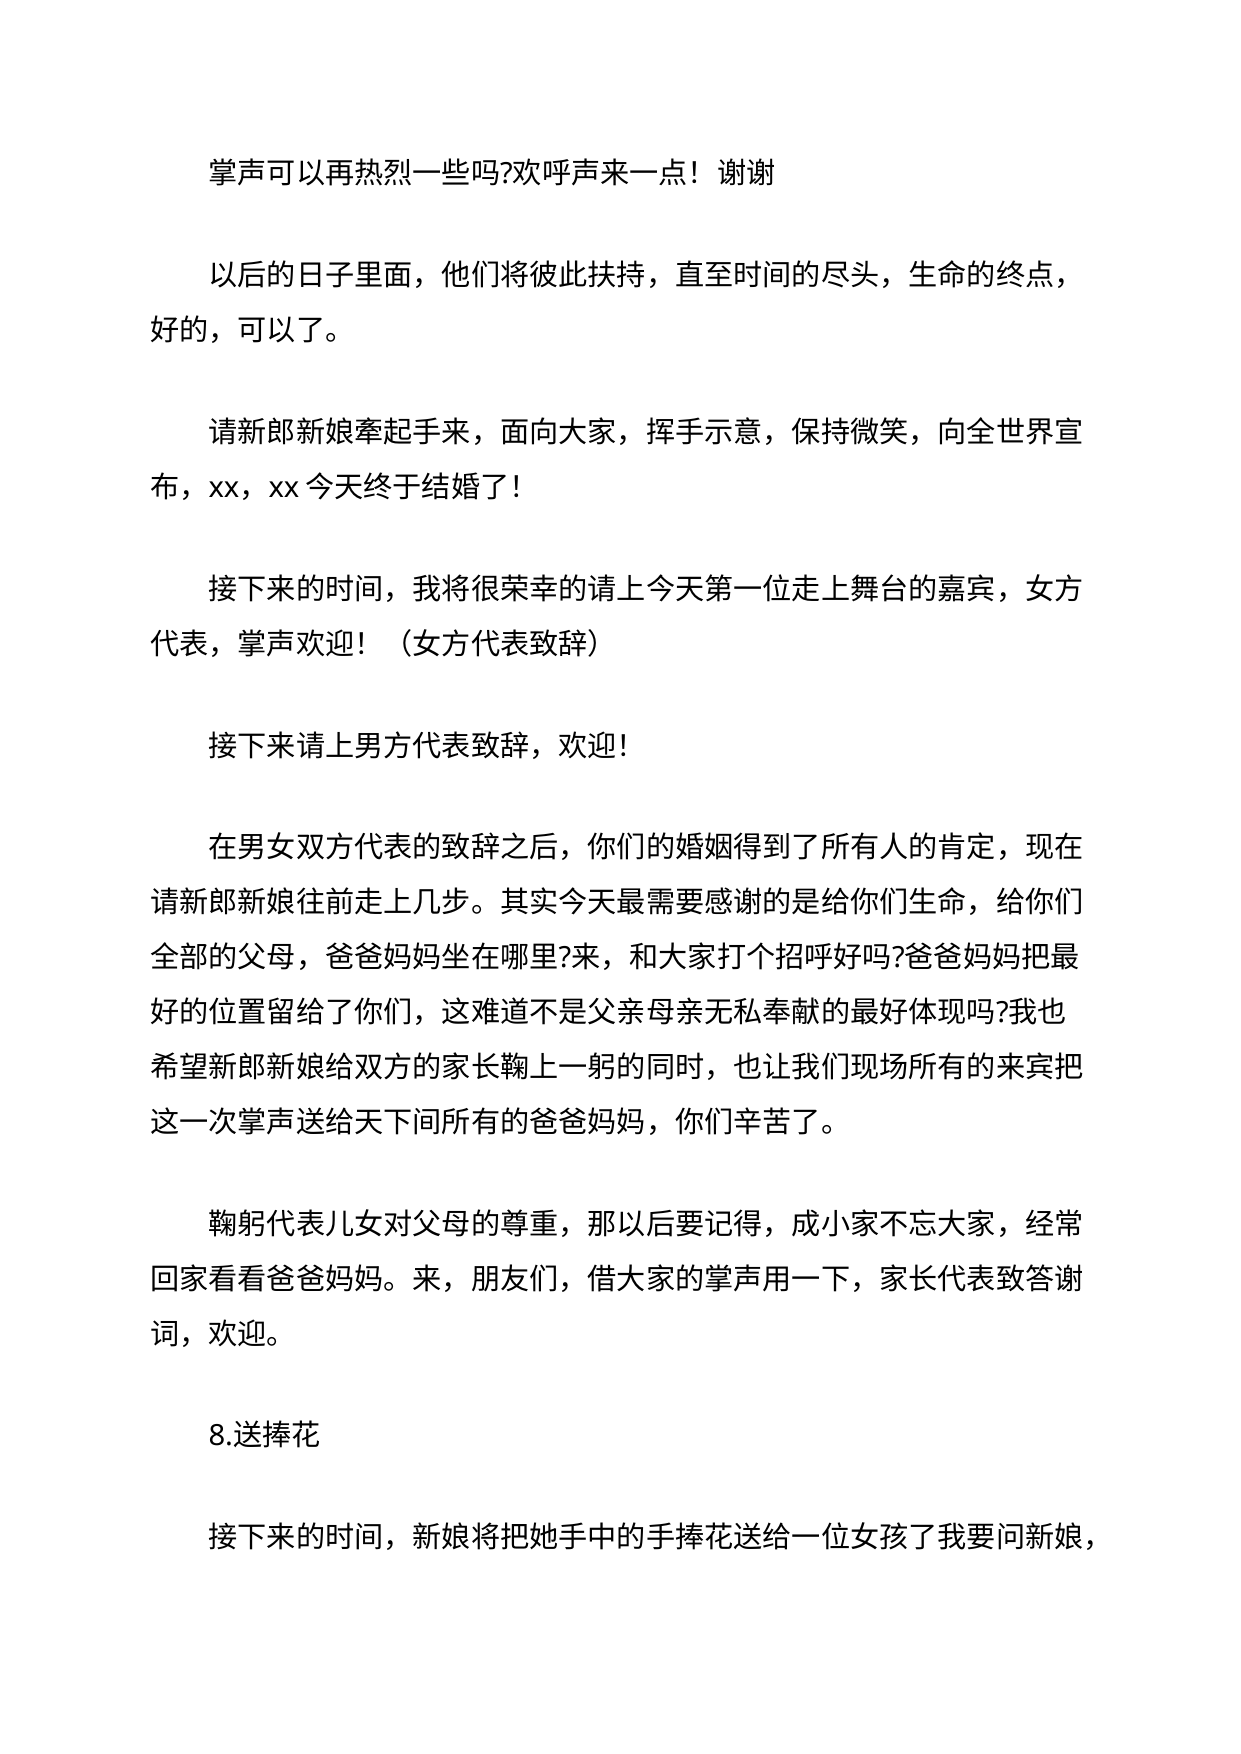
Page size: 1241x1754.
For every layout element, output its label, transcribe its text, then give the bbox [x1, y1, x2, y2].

text 鞠躬代表儿女对父母的尊重，那以后要记得，成小家不忘大家，经常回家看看爸爸妈妈。来，朋友们，借大家的掌声用一下，家长代表致答谢词，欢迎。 [150, 1200, 1090, 1352]
text 以后的日子里面，他们将彼此扶持，直至时间的尽头，生命的终点，好的，可以了。 [150, 252, 1090, 349]
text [150, 1514, 1090, 1556]
text 接下来请上男方代表致辞，欢迎！ [150, 722, 1090, 764]
text 接下来的时间，我将很荣幸的请上今天第一位走上舞台的嘉宾，女方代表，掌声欢迎！（女方代表致辞） [150, 566, 1090, 663]
text 掌声可以再热烈一些吗?欢呼声来一点！谢谢 [150, 150, 1090, 192]
text 在男女双方代表的致辞之后，你们的婚姻得到了所有人的肯定，现在请新郎新娘往前走上几步。其实今天最需要感谢的是给你们生命，给你们全部的父母，爸爸妈妈坐在哪里?来，和大家打个招呼好吗?爸爸妈妈把最好的位置留给了你们，这难道不是父亲母亲无私奉献的最好体现吗?我也希望新郎新娘给双方的家长鞠上一躬的同时，也让我们现场所有的来宾把这一次掌声送给天下间所有的爸爸妈妈，你们辛苦了。 [150, 824, 1090, 1141]
text 8.送捧花 [150, 1412, 1090, 1454]
text 请新郎新娘牽起手来，面向大家，挥手示意，保持微笑，向全世界宣布，xx，xx今天终于结婚了！ [150, 409, 1090, 506]
